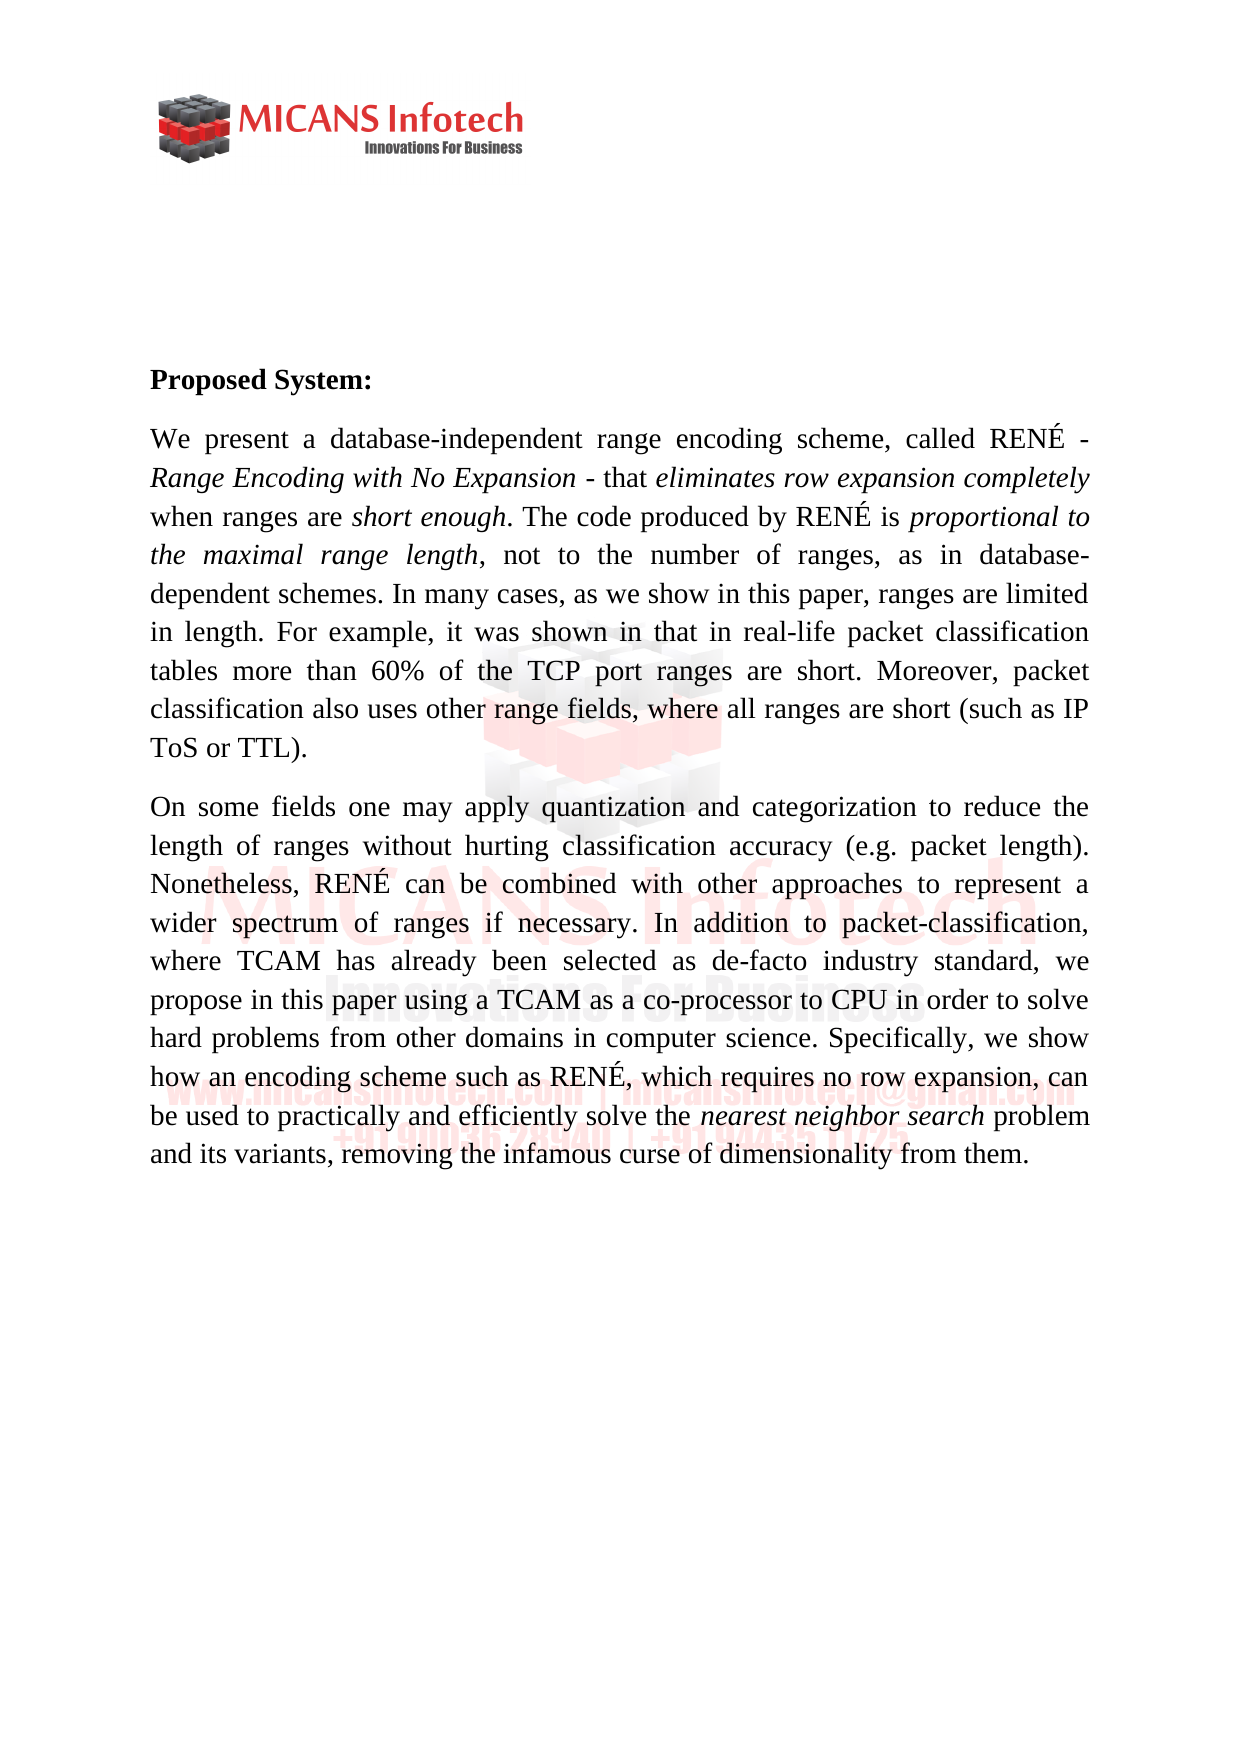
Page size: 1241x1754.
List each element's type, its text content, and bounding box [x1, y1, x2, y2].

text Proposed System: [150, 362, 1090, 396]
picture [150, 73, 532, 185]
text On some fields one may apply quantization and categorization to reduce the length of ranges without hurting classification accuracy (e.g. packet length). Nonetheless, RENÉ can be combined with other approaches to represent a wider spectrum of ranges if necessary. In addition to packet-classification, where TCAM has already been selected as de-facto industry standard, we propose in this paper using a TCAM as a co-processor to CPU in order to solve hard problems from other domains in computer science. Specifically, we show how an encoding scheme such as RENÉ, which requires no row expansion, can be used to practically and efficiently solve the nearest neighbor search problem and its variants, removing the infamous curse of dimensionality from them. [150, 789, 1090, 1170]
text We present a database-independent range encoding scheme, called RENÉ - Range Encoding with No Expansion - that eliminates row expansion completely when ranges are short enough. The code produced by RENÉ is proportional to the maximal range length, not to the number of ranges, as in database-dependent schemes. In many cases, as we show in this paper, ranges are limited in length. For example, it was shown in that in real-life packet classification tables more than 60% of the TCP port ranges are short. Moreover, packet classification also uses other range fields, where all ranges are short (such as IP ToS or TTL). [150, 422, 1090, 763]
